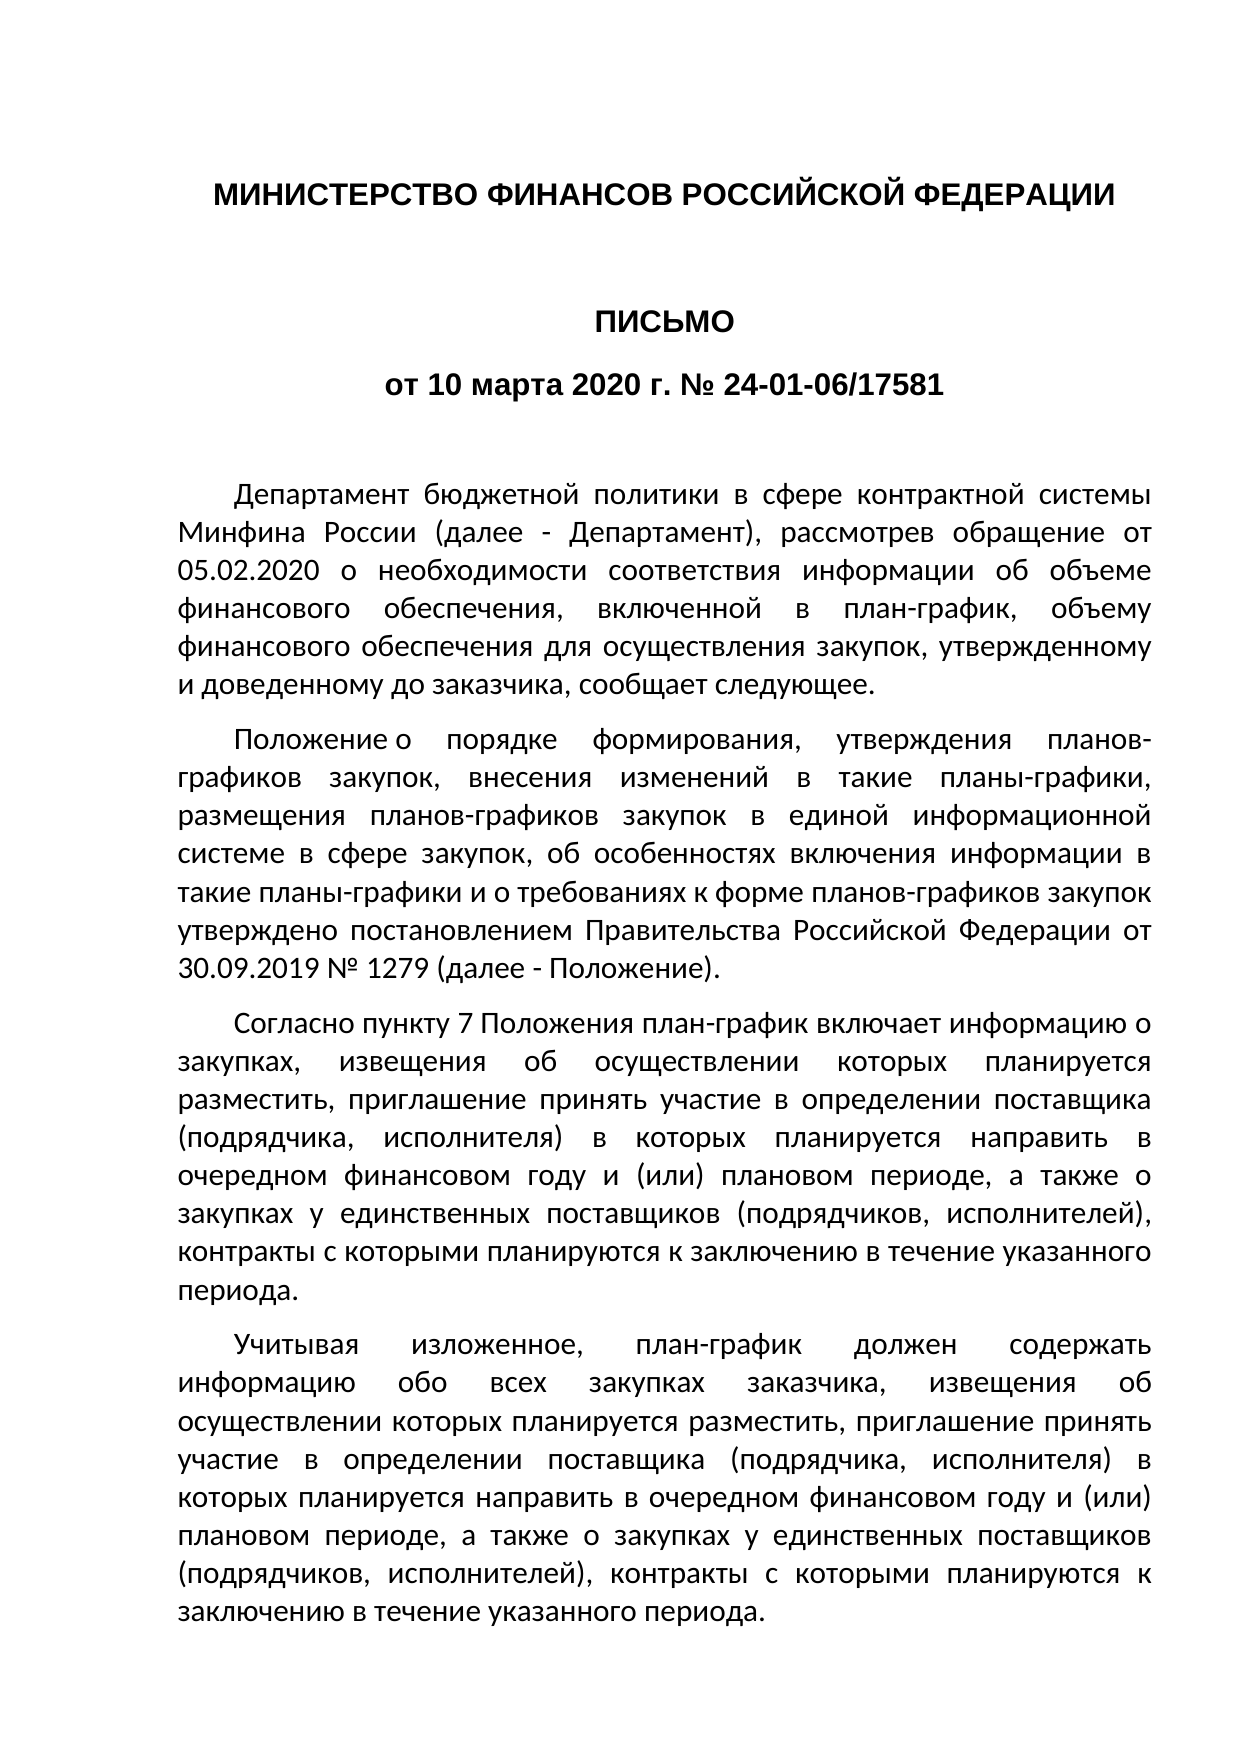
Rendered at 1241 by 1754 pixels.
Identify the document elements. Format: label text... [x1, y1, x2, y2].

text Положение о порядке формирования, утверждения планов-графиков закупок, внесения изменений в такие планы-графики, размещения планов-графиков закупок в единой информационной системе в сфере закупок, об особенностях включения информации в такие планы-графики и о требованиях к форме планов-графиков закупок утверждено постановлением Правительства Российской Федерации от 30.09.2019 № 1279 (далее - Положение). [177, 719, 1152, 986]
text Согласно пункту 7 Положения план-график включает информацию о закупках, извещения об осуществлении которых планируется разместить, приглашение принять участие в определении поставщика (подрядчика, исполнителя) в которых планируется направить в очередном финансовом году и (или) плановом периоде, а также о закупках у единственных поставщиков (подрядчиков, исполнителей), контракты с которыми планируются к заключению в течение указанного периода. [177, 1003, 1152, 1308]
text ПИСЬМО [177, 292, 1152, 339]
text от 10 марта 2020 г. № 24-01-06/17581 [177, 355, 1152, 402]
text МИНИСТЕРСТВО ФИНАНСОВ РОССИЙСКОЙ ФЕДЕРАЦИИ [177, 165, 1152, 212]
text Учитывая изложенное, план-график должен содержать информацию обо всех закупках заказчика, извещения об осуществлении которых планируется разместить, приглашение принять участие в определении поставщика (подрядчика, исполнителя) в которых планируется направить в очередном финансовом году и (или) плановом периоде, а также о закупках у единственных поставщиков (подрядчиков, исполнителей), контракты с которыми планируются к заключению в течение указанного периода. [177, 1324, 1152, 1629]
text Департамент бюджетной политики в сфере контрактной системы Минфина России (далее - Департамент), рассмотрев обращение от 05.02.2020 о необходимости соответствия информации об объеме финансового обеспечения, включенной в план-график, объему финансового обеспечения для осуществления закупок, утвержденному и доведенному до заказчика, сообщает следующее. [177, 474, 1152, 702]
